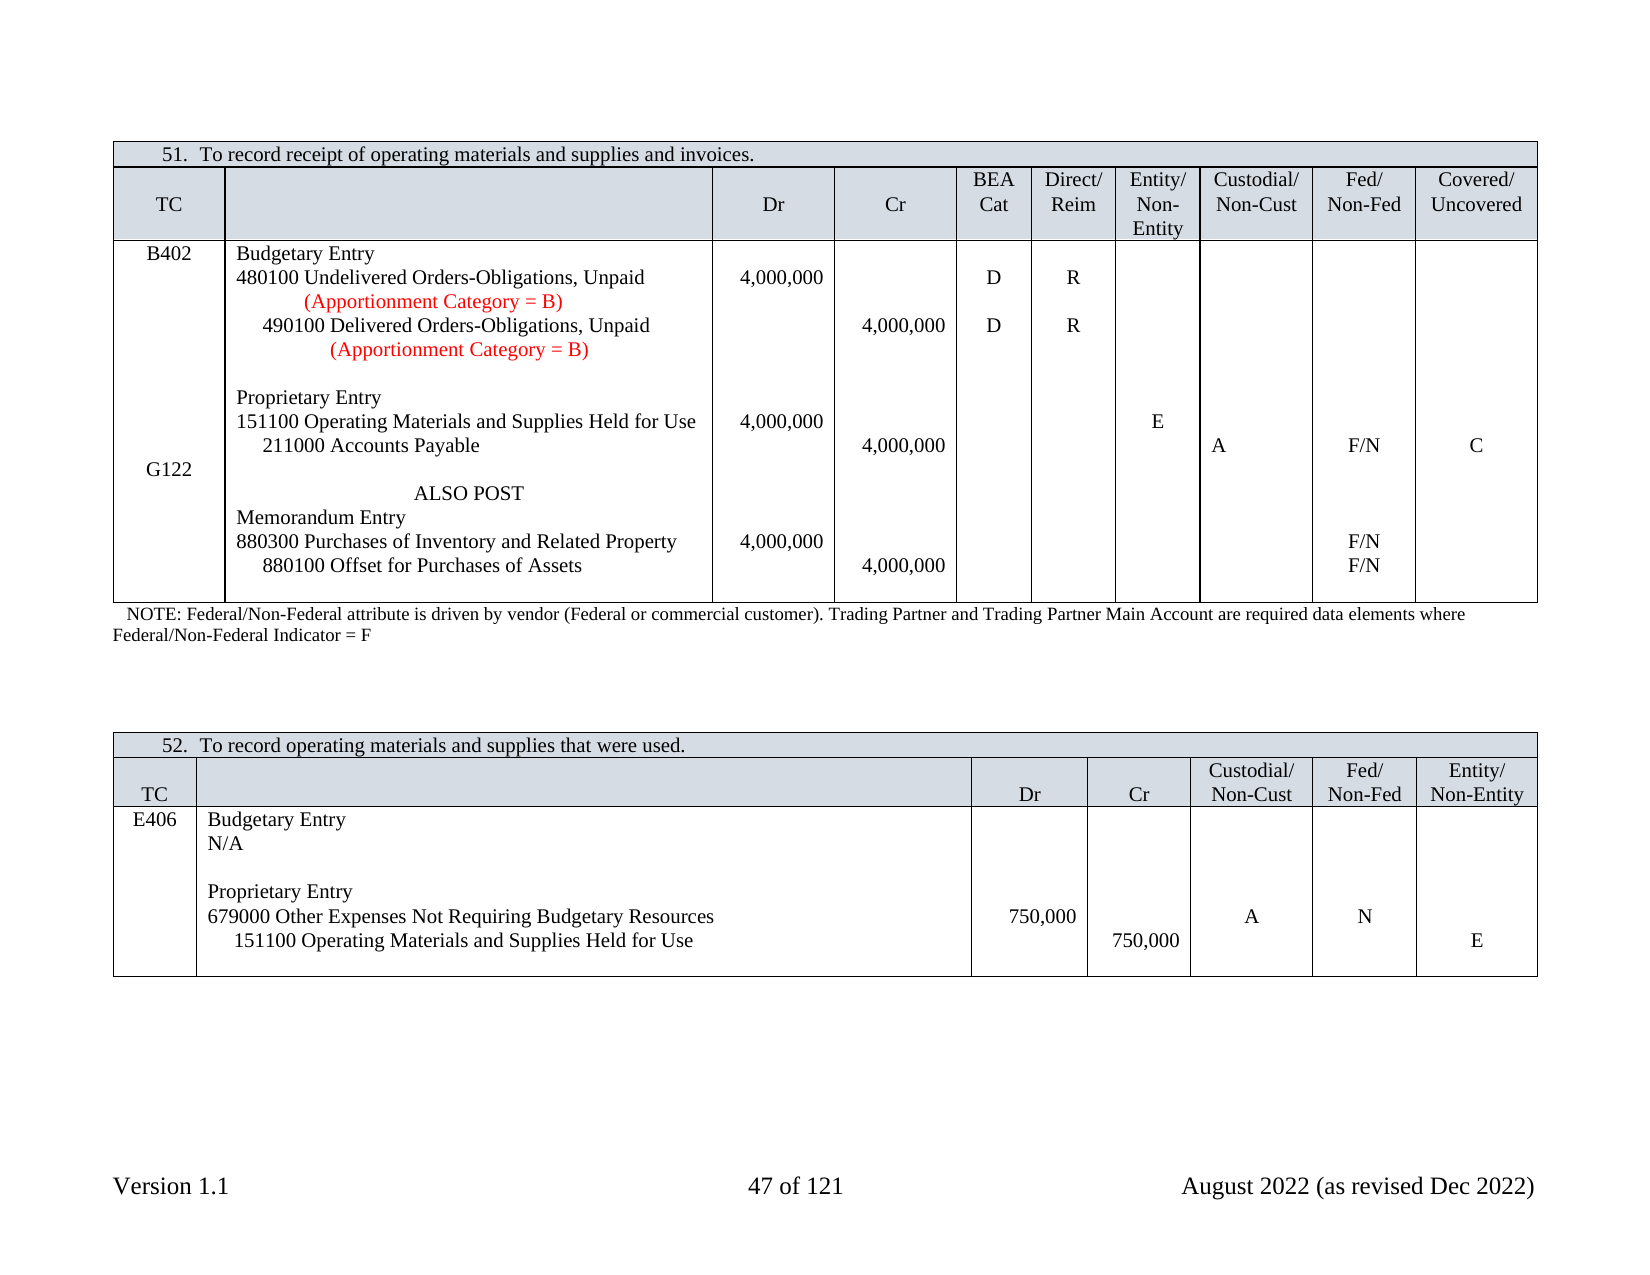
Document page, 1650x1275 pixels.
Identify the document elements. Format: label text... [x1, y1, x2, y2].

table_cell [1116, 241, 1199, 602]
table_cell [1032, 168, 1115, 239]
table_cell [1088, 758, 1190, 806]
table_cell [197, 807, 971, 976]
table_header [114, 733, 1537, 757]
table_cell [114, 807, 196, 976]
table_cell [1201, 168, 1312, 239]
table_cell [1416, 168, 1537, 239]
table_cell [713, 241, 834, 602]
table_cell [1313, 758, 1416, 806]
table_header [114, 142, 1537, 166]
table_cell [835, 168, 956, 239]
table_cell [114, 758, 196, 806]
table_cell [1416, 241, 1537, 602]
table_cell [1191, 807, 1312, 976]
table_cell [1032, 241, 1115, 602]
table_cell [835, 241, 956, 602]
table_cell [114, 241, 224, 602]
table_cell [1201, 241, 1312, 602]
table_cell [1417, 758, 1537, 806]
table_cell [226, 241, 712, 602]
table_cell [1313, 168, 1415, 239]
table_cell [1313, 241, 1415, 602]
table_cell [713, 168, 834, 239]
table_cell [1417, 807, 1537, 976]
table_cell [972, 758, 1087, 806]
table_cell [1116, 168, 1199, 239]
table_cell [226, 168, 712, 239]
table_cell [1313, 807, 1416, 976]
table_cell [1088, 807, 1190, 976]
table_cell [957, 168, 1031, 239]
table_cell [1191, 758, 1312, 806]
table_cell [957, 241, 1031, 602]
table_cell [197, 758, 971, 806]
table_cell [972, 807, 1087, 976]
text NOTE: Federal/Non-Federal attribute is driven by vendor (Federal or commercial customer). Trading Partner and Trading Partner Main Account are required data elements where Federal/Non-Federal Indicator = F [112, 603, 1537, 646]
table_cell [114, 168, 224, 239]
